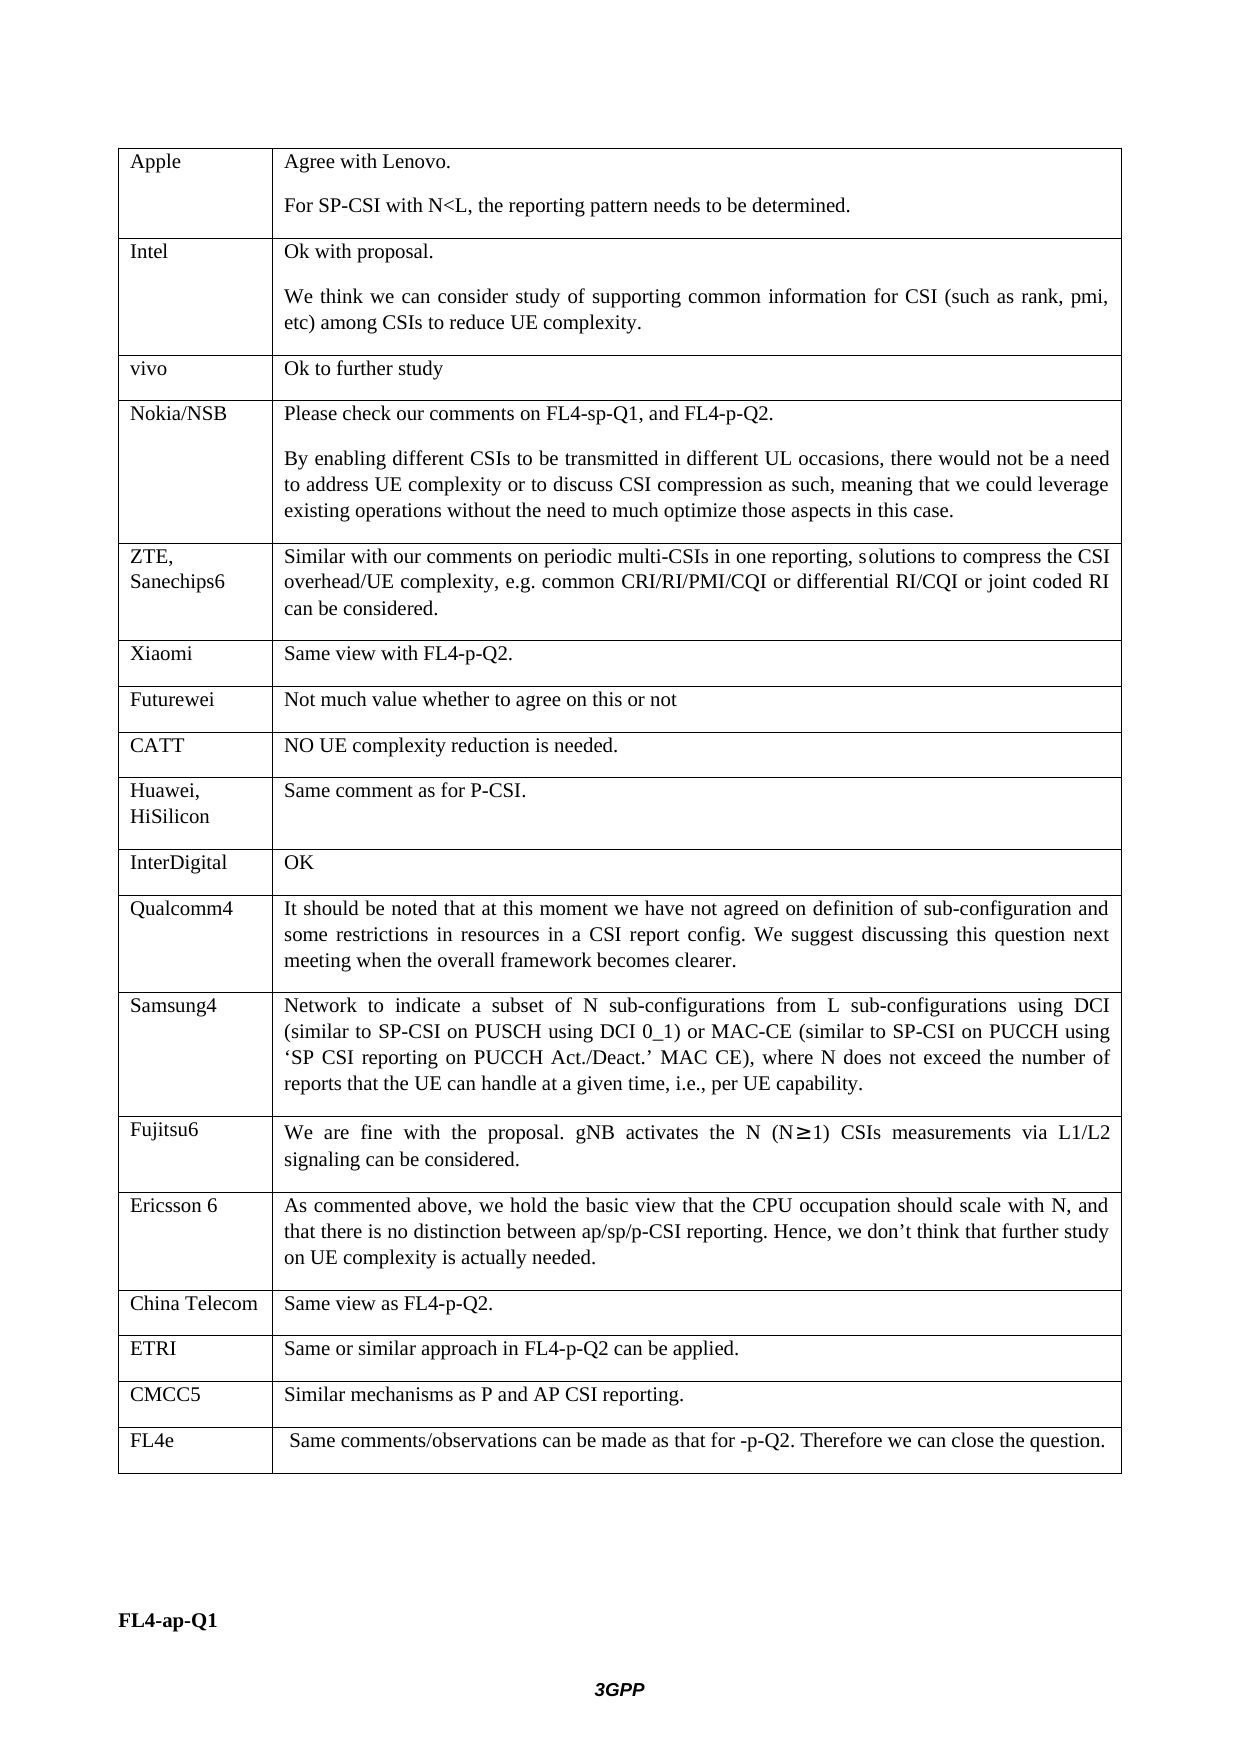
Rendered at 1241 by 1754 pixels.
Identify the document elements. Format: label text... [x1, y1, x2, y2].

table_cell Xiaomi [119, 641, 272, 686]
table_cell Ok to further study [273, 356, 1121, 400]
table_cell China Telecom [119, 1291, 272, 1335]
table_cell Fujitsu6 [119, 1117, 272, 1192]
table_cell Apple [119, 149, 272, 238]
table_cell OK [273, 850, 1121, 895]
table_cell Intel [119, 239, 272, 354]
table_cell It should be noted that at this moment we have not agreed on definition of sub-configuration and some restrictions in resources in a CSI report config. We suggest discussing this question next meeting when the overall framework becomes clearer. [273, 896, 1121, 992]
table_cell NO UE complexity reduction is needed. [273, 733, 1121, 777]
table_cell Network to indicate a subset of N sub-configurations from L sub-configurations using DCI (similar to SP-CSI on PUSCH using DCI 0_1) or MAC-CE (similar to SP-CSI on PUCCH using ‘SP CSI reporting on PUCCH Act./Deact.’ MAC CE), where N does not exceed the number of reports that the UE can handle at a given time, i.e., per UE capability. [273, 993, 1121, 1116]
table_cell CATT [119, 733, 272, 777]
table_cell Same view with FL4-p-Q2. [273, 641, 1121, 686]
table_cell Please check our comments on FL4-sp-Q1, and FL4-p-Q2. By enabling different CSIs to be transmitted in different UL occasions, there would not be a need to address UE complexity or to discuss CSI compression as such, meaning that we could leverage existing operations without the need to much optimize those aspects in this case. [273, 401, 1121, 542]
table_cell Huawei, HiSilicon [119, 778, 272, 849]
table_cell Not much value whether to agree on this or not [273, 687, 1121, 732]
table_cell Ok with proposal. We think we can consider study of supporting common information for CSI (such as rank, pmi, etc) among CSIs to reduce UE complexity. [273, 239, 1121, 354]
table_cell Qualcomm4 [119, 896, 272, 992]
table_cell ETRI [119, 1336, 272, 1381]
table_cell CMCC5 [119, 1382, 272, 1427]
text FL4-ap-Q1 [118, 1607, 1122, 1632]
table_cell Same or similar approach in FL4-p-Q2 can be applied. [273, 1336, 1121, 1381]
table_cell Similar mechanisms as P and AP CSI reporting. [273, 1382, 1121, 1427]
table_cell Similar with our comments on periodic multi-CSIs in one reporting, solutions to compress the CSI overhead/UE complexity, e.g. common CRI/RI/PMI/CQI or differential RI/CQI or joint coded RI can be considered. [273, 544, 1121, 640]
table_cell ZTE, Sanechips6 [119, 544, 272, 640]
table_cell FL4e [119, 1428, 272, 1472]
table_cell InterDigital [119, 850, 272, 895]
table_cell Ericsson 6 [119, 1193, 272, 1289]
table_cell We are fine with the proposal. gNB activates the N (N≥1) CSIs measurements via L1/L2 signaling can be considered. [273, 1117, 1121, 1192]
table_cell As commented above, we hold the basic view that the CPU occupation should scale with N, and that there is no distinction between ap/sp/p-CSI reporting. Hence, we don’t think that further study on UE complexity is actually needed. [273, 1193, 1121, 1289]
table_cell vivo [119, 356, 272, 400]
table_cell Samsung4 [119, 993, 272, 1116]
table_cell Same view as FL4-p-Q2. [273, 1291, 1121, 1335]
table_cell Agree with Lenovo. For SP-CSI with N<L, the reporting pattern needs to be determined. [273, 149, 1121, 238]
table_cell Nokia/NSB [119, 401, 272, 542]
table_cell Same comment as for P-CSI. [273, 778, 1121, 849]
table_cell Same comments/observations can be made as that for -p-Q2. Therefore we can close the question. [273, 1428, 1121, 1472]
table_cell Futurewei [119, 687, 272, 732]
